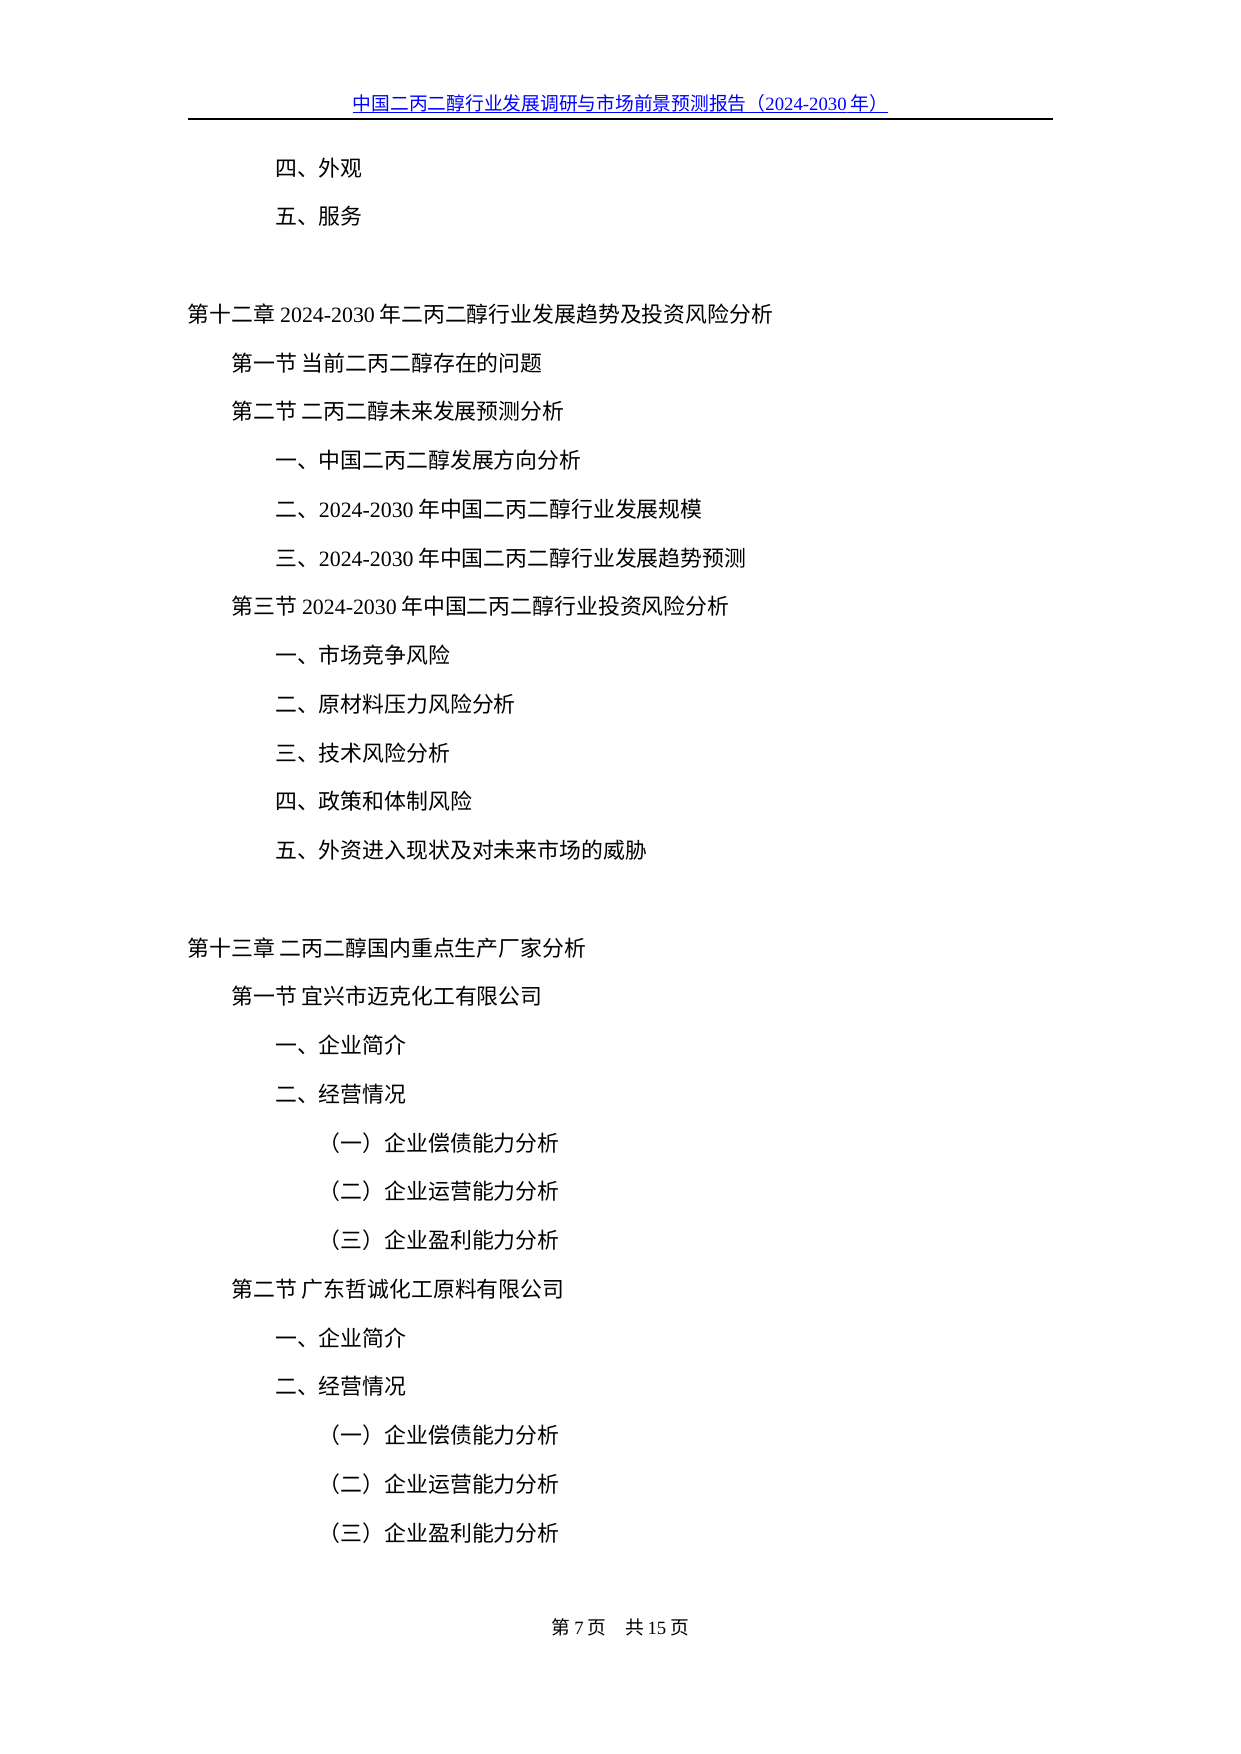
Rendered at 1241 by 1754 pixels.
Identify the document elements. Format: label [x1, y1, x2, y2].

text [187, 150, 1053, 1548]
